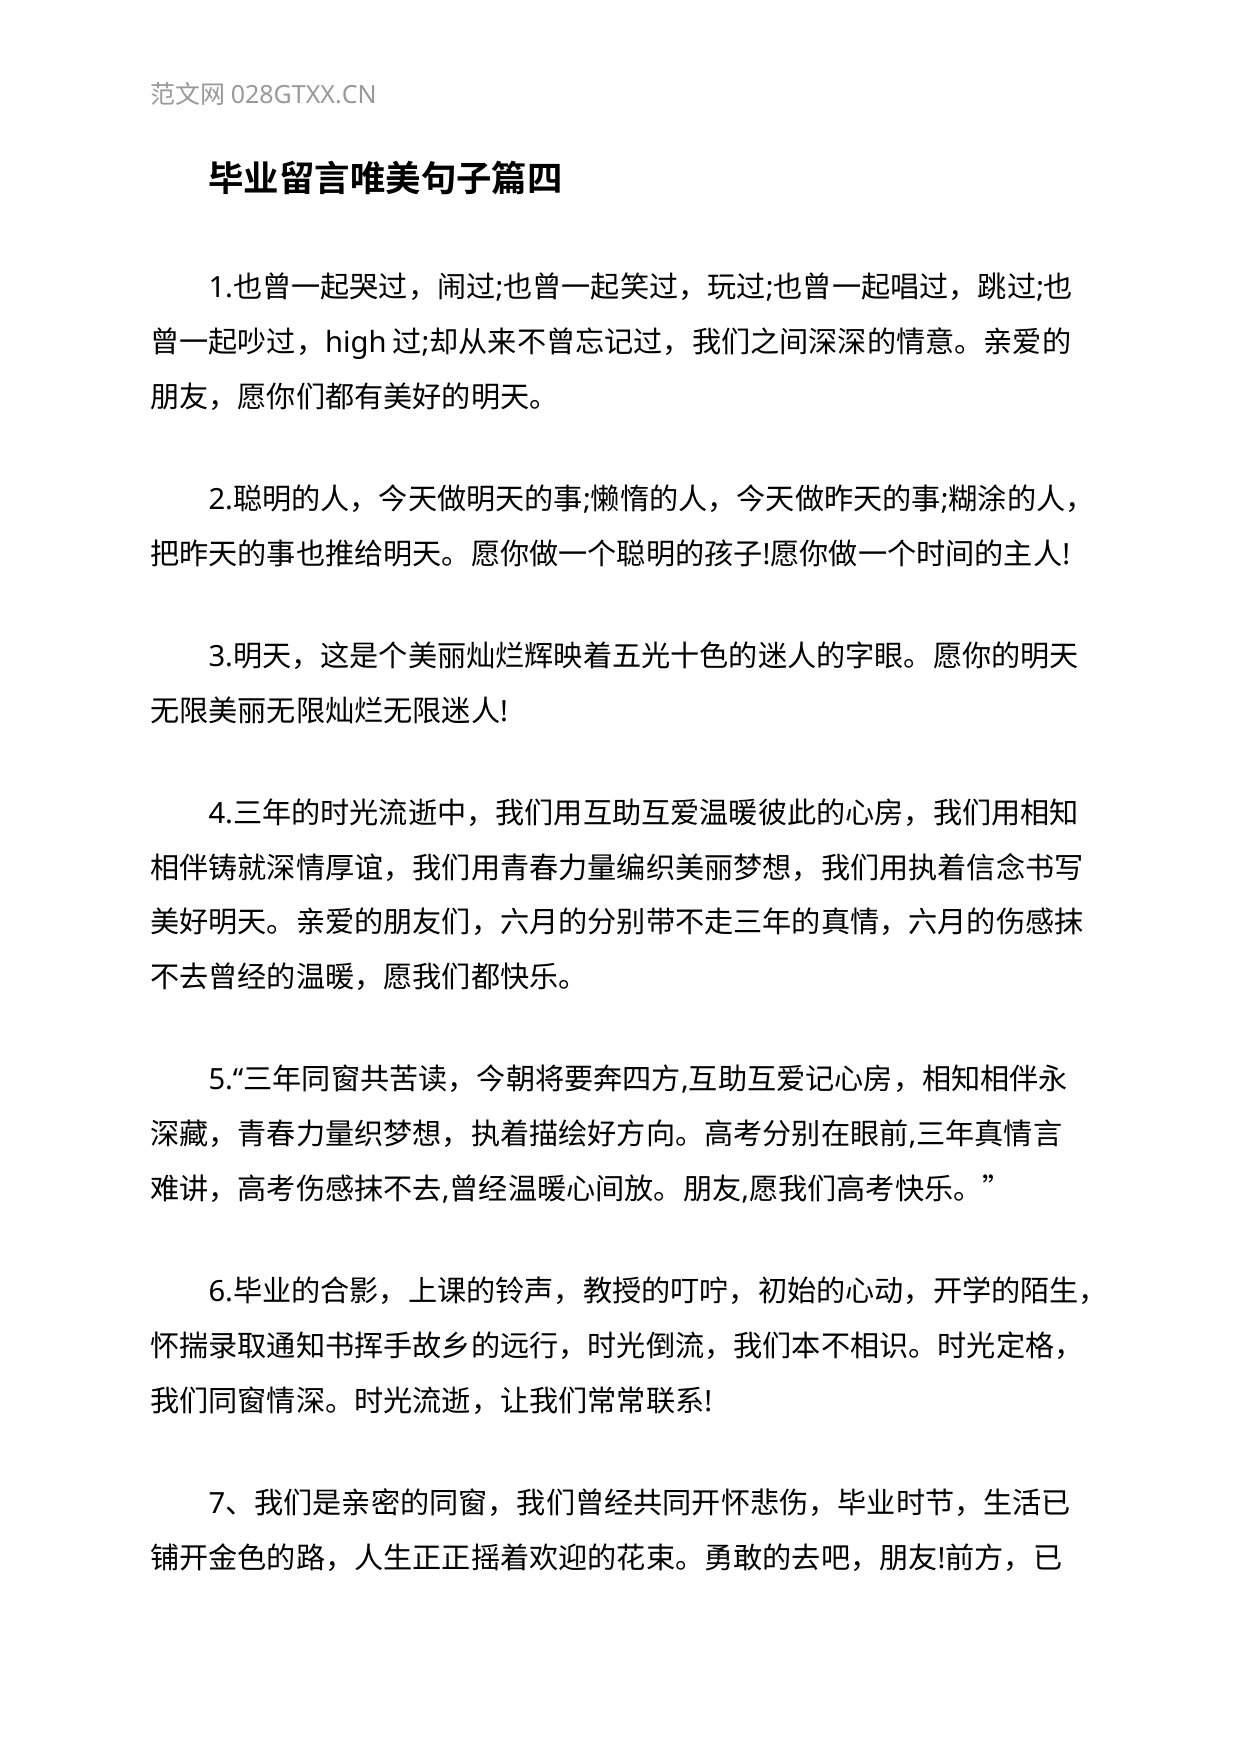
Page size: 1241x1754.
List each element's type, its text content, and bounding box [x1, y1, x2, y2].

text 3.明天，这是个美丽灿烂辉映着五光十色的迷人的字眼。愿你的明天无限美丽无限灿烂无限迷人! [150, 632, 1090, 729]
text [150, 1479, 1090, 1577]
text 4.三年的时光流逝中，我们用互助互爱温暖彼此的心房，我们用相知相伴铸就深情厚谊，我们用青春力量编织美丽梦想，我们用执着信念书写美好明天。亲爱的朋友们，六月的分别带不走三年的真情，六月的伤感抹不去曾经的温暖，愿我们都快乐。 [150, 789, 1090, 996]
text 1.也曾一起哭过，闹过;也曾一起笑过，玩过;也曾一起唱过，跳过;也曾一起吵过，high过;却从来不曾忘记过，我们之间深深的情意。亲爱的朋友，愿你们都有美好的明天。 [150, 263, 1090, 416]
text 2.聪明的人，今天做明天的事;懒惰的人，今天做昨天的事;糊涂的人，把昨天的事也推给明天。愿你做一个聪明的孩子!愿你做一个时间的主人! [150, 475, 1090, 573]
text 5.“三年同窗共苦读，今朝将要奔四方,互助互爱记心房，相知相伴永深藏，青春力量织梦想，执着描绘好方向。高考分别在眼前,三年真情言难讲，高考伤感抹不去,曾经温暖心间放。朋友,愿我们高考快乐。” [150, 1056, 1090, 1208]
text 6.毕业的合影，上课的铃声，教授的叮咛，初始的心动，开学的陌生，怀揣录取通知书挥手故乡的远行，时光倒流，我们本不相识。时光定格，我们同窗情深。时光流逝，让我们常常联系! [150, 1268, 1090, 1420]
text 毕业留言唯美句子篇四 [150, 150, 1090, 201]
